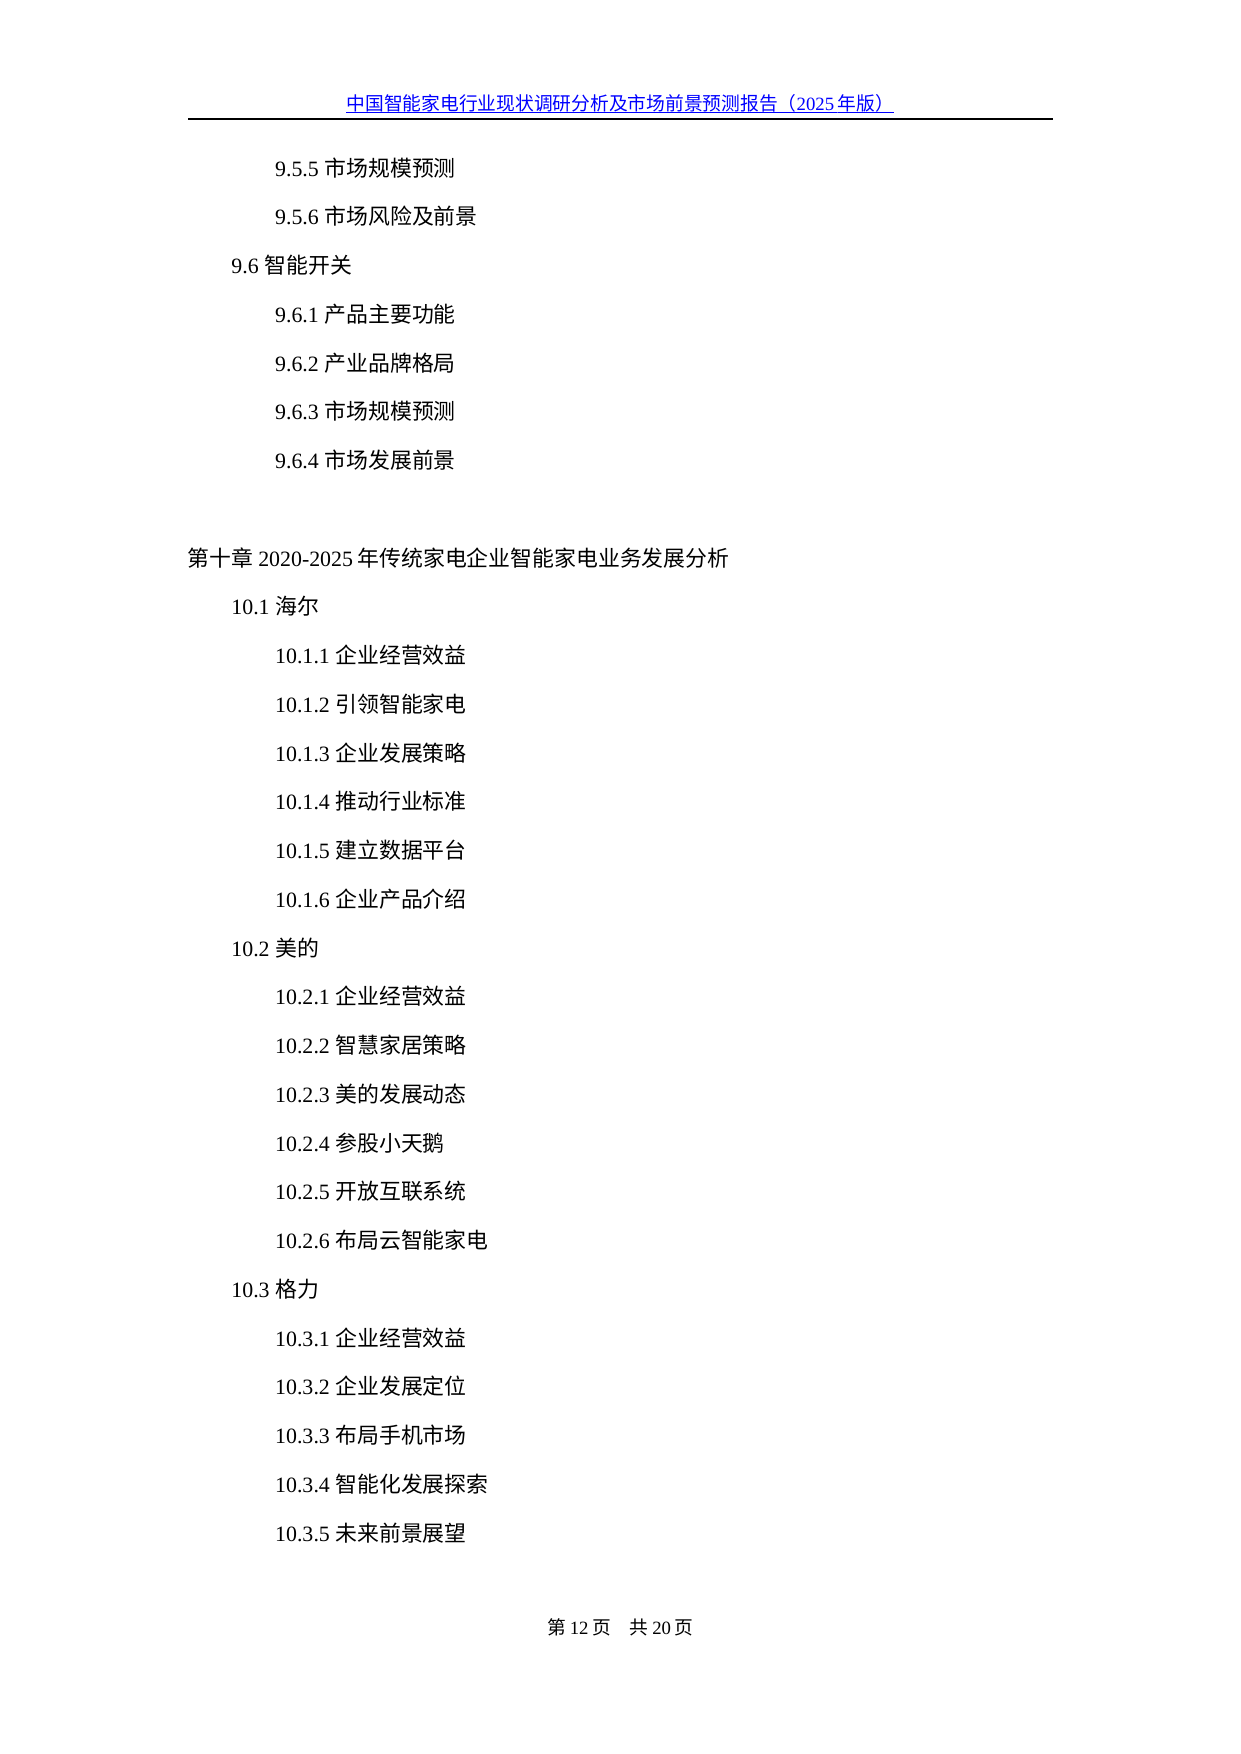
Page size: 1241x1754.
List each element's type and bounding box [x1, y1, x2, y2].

text [187, 150, 1053, 1548]
